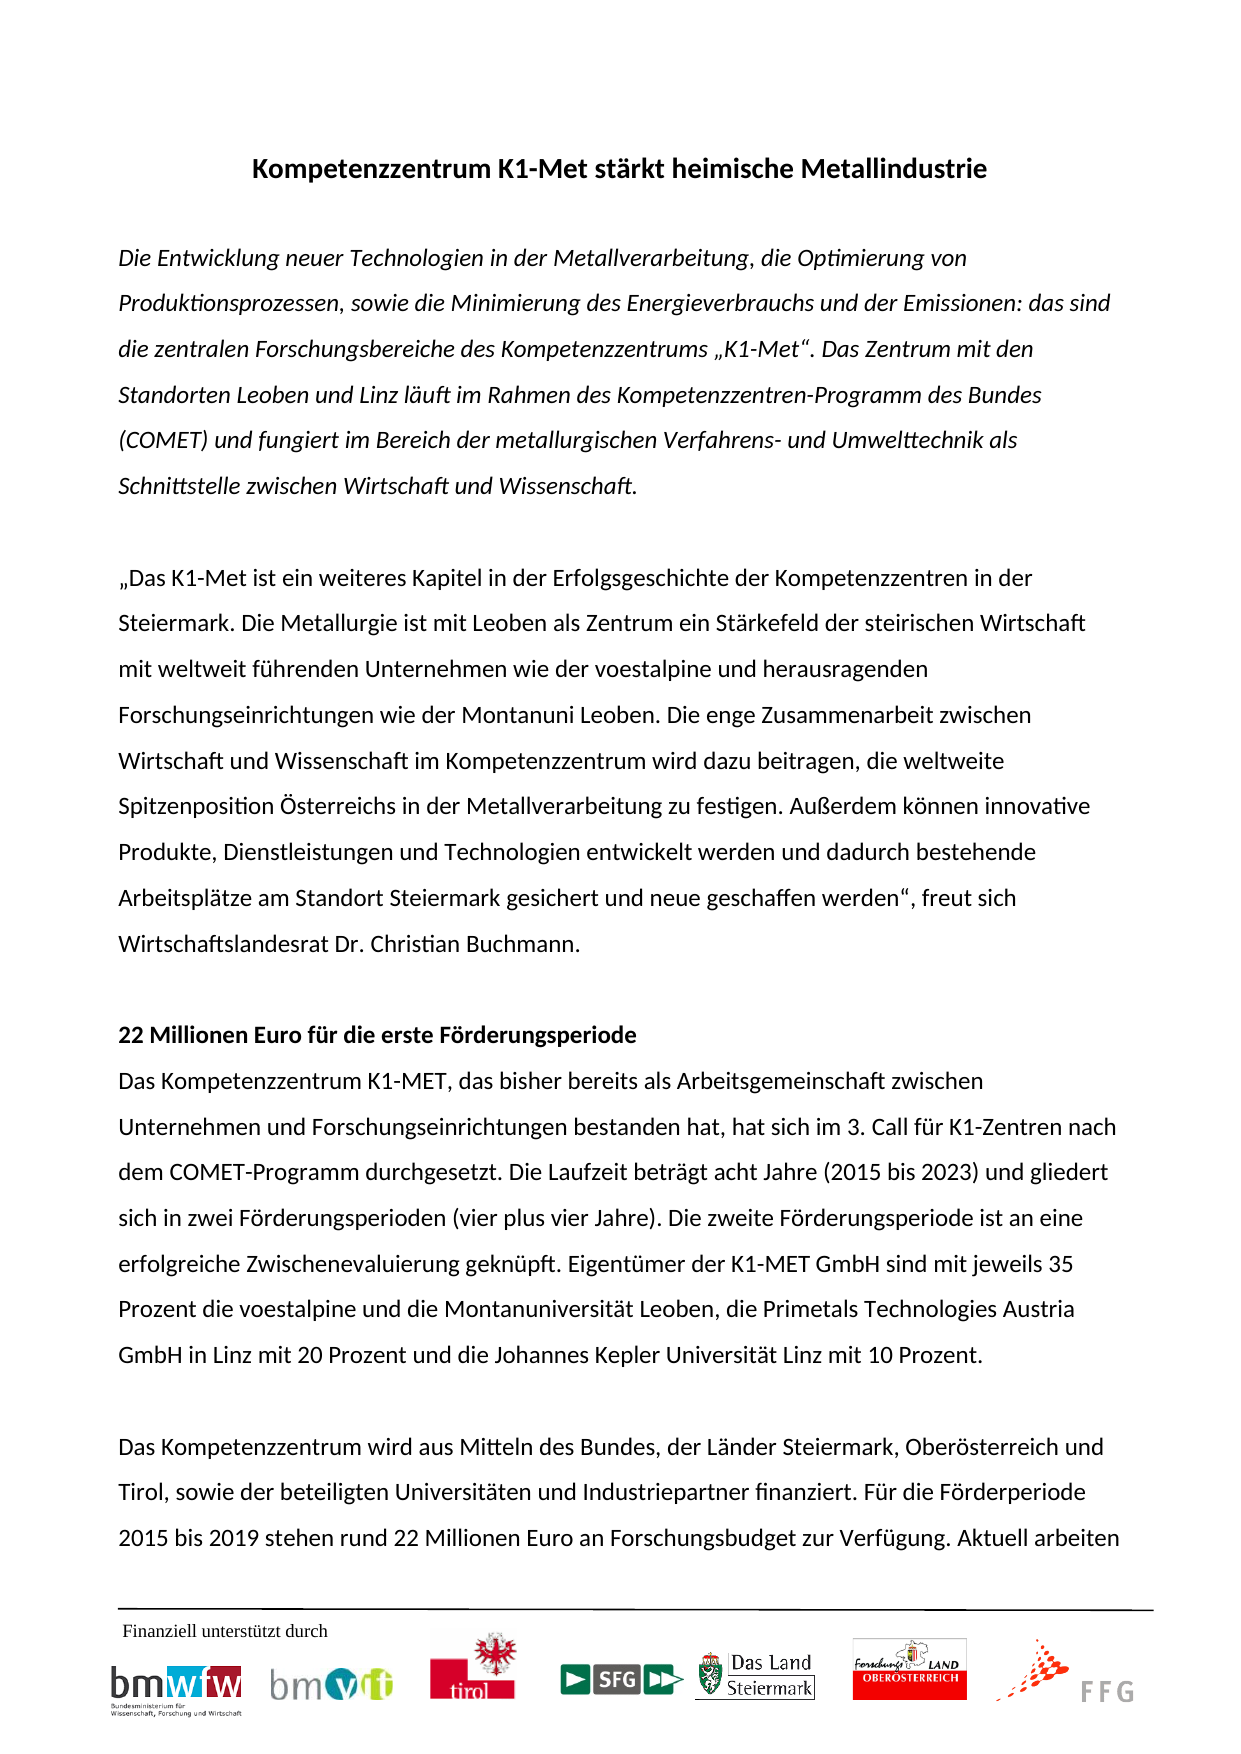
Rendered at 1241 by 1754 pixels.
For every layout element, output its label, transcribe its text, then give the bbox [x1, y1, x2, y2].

picture [987, 1630, 1142, 1711]
text Kompetenzzentrum K1-Met stärkt heimische Metallindustrie [118, 150, 1122, 186]
picture [95, 1632, 257, 1750]
text Die Entwicklung neuer Technologien in der Metallverarbeitung, die Optimierung von Produktionsprozessen, sowie die Minimierung des Energieverbrauchs und der Emissionen: das sind die zentralen Forschungsbereiche des Kompetenzzentrums „K1-Met“. Das Zentrum mit den Standorten Leoben und Linz läuft im Rahmen des Kompetenzzentren-Programm des Bundes (COMET) und fungiert im Bereich der metallurgischen Verfahrens- und Umwelttechnik als Schnittstelle zwischen Wirtschaft und Wissenschaft. [118, 242, 1122, 501]
picture [695, 1650, 816, 1700]
picture [560, 1663, 684, 1696]
text „Das K1-Met ist ein weiteres Kapitel in der Erfolgsgeschichte der Kompetenzzentren in der Steiermark. Die Metallurgie ist mit Leoben als Zentrum ein Stärkefeld der steirischen Wirtschaft mit weltweit führenden Unternehmen wie der voestalpine und herausragenden Forschungseinrichtungen wie der Montanuni Leoben. Die enge Zusammenarbeit zwischen Wirtschaft und Wissenschaft im Kompetenzzentrum wird dazu beitragen, die weltweite Spitzenposition Österreichs in der Metallverarbeitung zu festigen. Außerdem können innovative Produkte, Dienstleistungen und Technologien entwickelt werden und dadurch bestehende Arbeitsplätze am Standort Steiermark gesichert und neue geschaffen werden“, freut sich Wirtschaftslandesrat Dr. Christian Buchmann. [118, 562, 1122, 958]
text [118, 1431, 1122, 1553]
text Das Kompetenzzentrum K1-MET, das bisher bereits als Arbeitsgemeinschaft zwischen Unternehmen und Forschungseinrichtungen bestanden hat, hat sich im 3. Call für K1-Zentren nach dem COMET-Programm durchgesetzt. Die Laufzeit beträgt acht Jahre (2015 bis 2023) und gliedert sich in zwei Förderungsperioden (vier plus vier Jahre). Die zweite Förderungsperiode ist an eine erfolgreiche Zwischenevaluierung geknüpft. Eigentümer der K1-MET GmbH sind mit jeweils 35 Prozent die voestalpine und die Montanuniversität Leoben, die Primetals Technologies Austria GmbH in Linz mit 20 Prozent und die Johannes Kepler Universität Linz mit 10 Prozent. [118, 1065, 1122, 1370]
picture [430, 1628, 518, 1700]
picture [852, 1638, 967, 1700]
text 22 Millionen Euro für die erste Förderungsperiode [118, 1019, 1122, 1050]
picture [271, 1668, 393, 1700]
